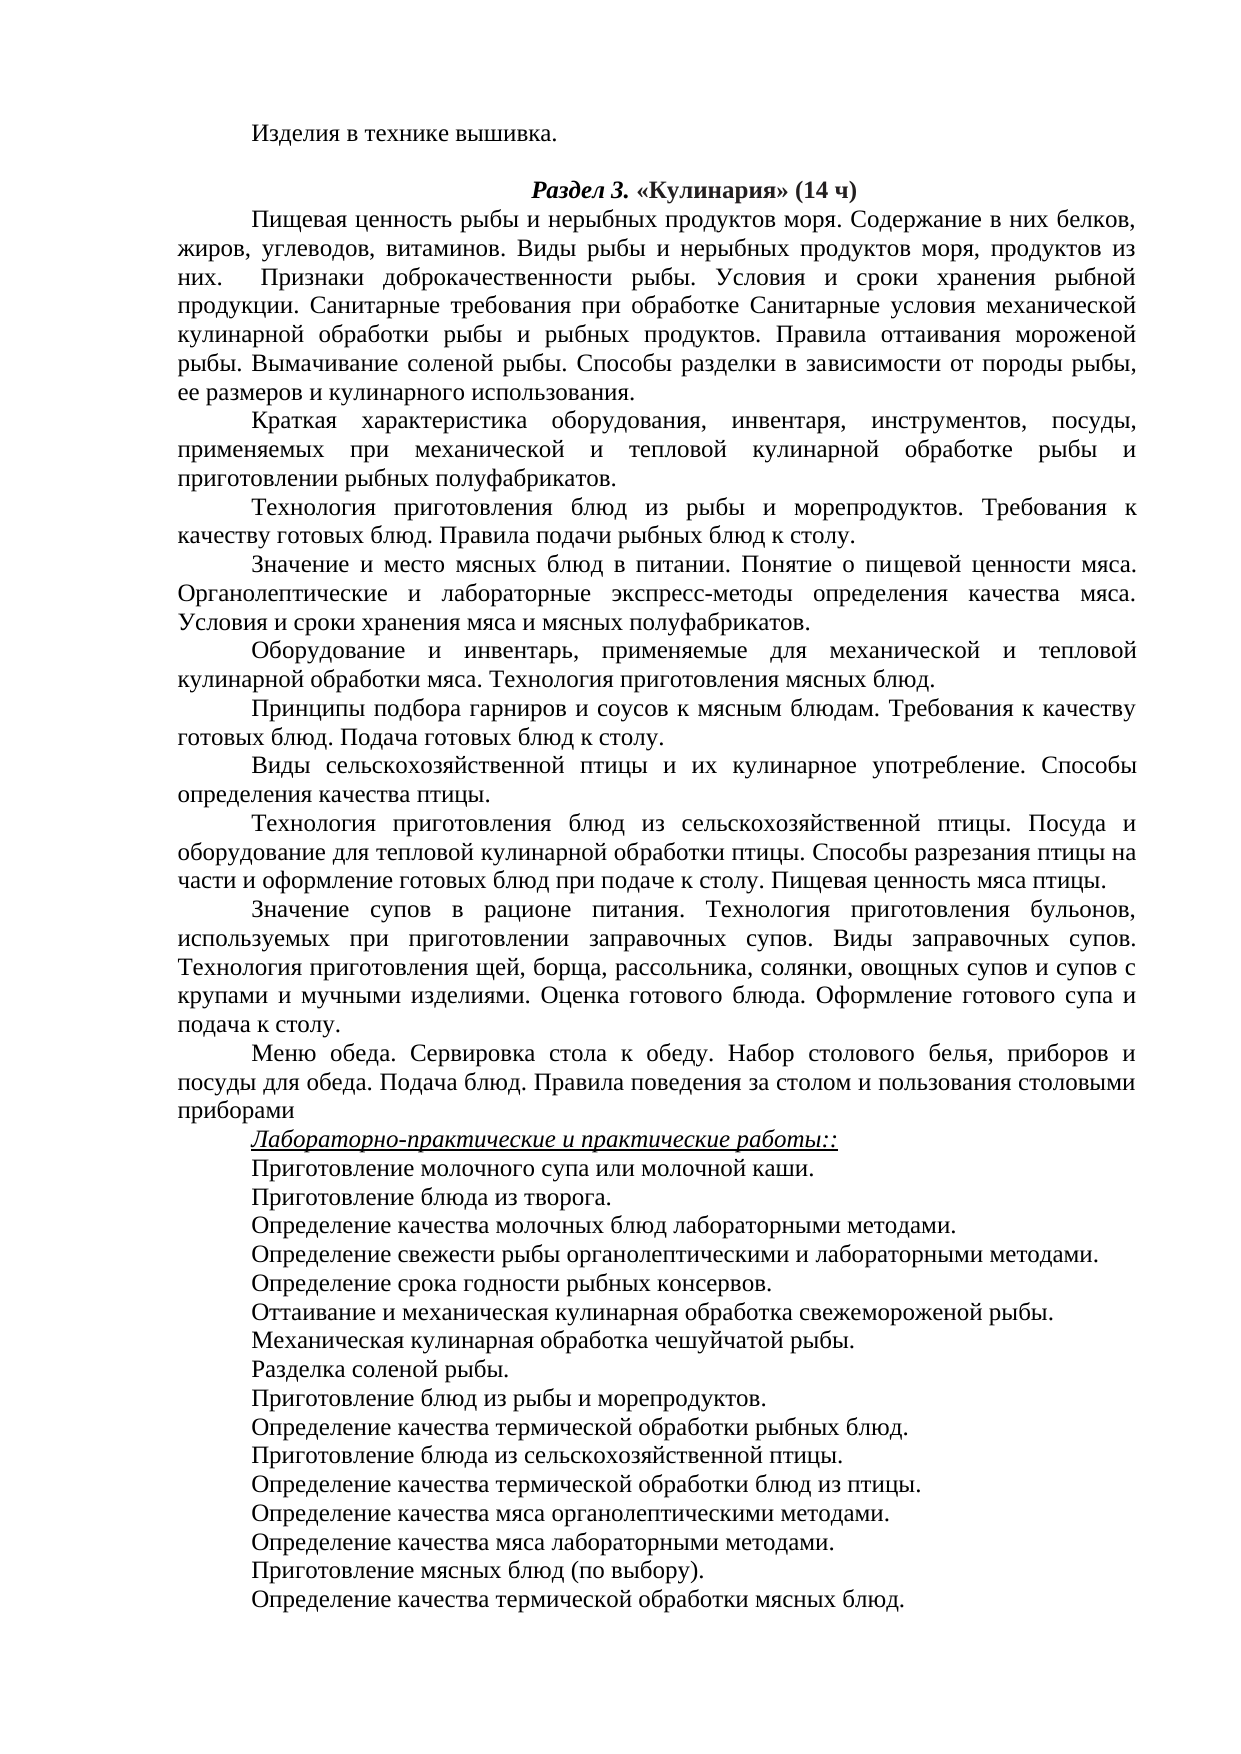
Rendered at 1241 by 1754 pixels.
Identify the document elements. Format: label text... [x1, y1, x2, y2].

text Определение качества молочных блюд лабораторными методами. [177, 1211, 1137, 1239]
text Приготовление мясных блюд (по выбору). [177, 1556, 1137, 1584]
text Определение срока годности рыбных консервов. [177, 1268, 1137, 1297]
text Механическая кулинарная обработка чешуйчатой рыбы. [177, 1326, 1137, 1354]
text Технология приготовления блюд из сельскохозяйственной птицы. Посуда и оборудование для тепловой кулинарной обработки птицы. Способы разрезания птицы на части и оформление готовых блюд при подаче к столу. Пищевая ценность мяса птицы. [177, 808, 1137, 894]
text Принципы подбора гарниров и соусов к мясным блюдам. Требования к качеству готовых блюд. Подача готовых блюд к столу. [177, 693, 1137, 751]
text Определение свежести рыбы органолептическими и лабораторными методами. [177, 1239, 1137, 1268]
text Виды сельскохозяйственной птицы и их кулинарное употребление. Способы определения качества птицы. [177, 751, 1137, 808]
text Приготовление блюда из творога. [177, 1182, 1137, 1211]
text Приготовление молочного супа или молочной каши. [177, 1153, 1137, 1182]
text Значение супов в рационе питания. Технология приготовления бульонов, используемых при приготовлении заправочных супов. Виды заправочных супов. Технология приготовления щей, борща, рассольника, солянки, овощных супов и супов с крупами и мучными изделиями. Оценка готового блюда. Оформление готового супа и подача к столу. [177, 894, 1137, 1038]
text Определение качества термической обработки рыбных блюд. [177, 1412, 1137, 1441]
text Раздел 3. «Кулинария» (14 ч) [177, 176, 1137, 204]
text Определение качества термической обработки блюд из птицы. [177, 1469, 1137, 1498]
text Разделка соленой рыбы. [177, 1354, 1137, 1383]
text Определение качества мяса лабораторными методами. [177, 1527, 1137, 1556]
text Приготовление блюд из рыбы и морепродуктов. [177, 1383, 1137, 1412]
text Определение качества мяса органолептическими методами. [177, 1498, 1137, 1527]
text Оттаивание и механическая кулинарная обработка свежемороженой рыбы. [177, 1297, 1137, 1326]
text Определение качества термической обработки мясных блюд. [177, 1584, 1137, 1613]
text Оборудование и инвентарь, применяемые для механической и тепловой кулинарной обработки мяса. Технология приготовления мясных блюд. [177, 636, 1137, 693]
text Пищевая ценность рыбы и нерыбных продуктов моря. Содержание в них белков, жиров, углеводов, витаминов. Виды рыбы и нерыбных продуктов моря, продуктов из них. Признаки доброкачественности рыбы. Условия и сроки хранения рыбной продукции. Санитарные требования при обработке Санитарные условия механической кулинарной обработки рыбы и рыбных продуктов. Правила оттаивания мороженой рыбы. Вымачивание соленой рыбы. Способы разделки в зависимости от породы рыбы, ее размеров и кулинарного использования. [177, 204, 1137, 406]
text Краткая характеристика оборудования, инвентаря, инструментов, посуды, применяемых при механической и тепловой кулинарной обработке рыбы и приготовлении рыбных полуфабрикатов. [177, 406, 1137, 492]
text Технология приготовления блюд из рыбы и морепродуктов. Требования к качеству готовых блюд. Правила подачи рыбных блюд к столу. [177, 492, 1137, 549]
text Приготовление блюда из сельскохозяйственной птицы. [177, 1441, 1137, 1469]
text Меню обеда. Сервировка стола к обеду. Набор столового белья, приборов и посуды для обеда. Подача блюд. Правила поведения за столом и пользования столовыми приборами [177, 1038, 1137, 1124]
text Лабораторно-практические и практические работы:: [177, 1124, 1137, 1153]
text Значение и место мясных блюд в питании. Понятие о пищевой ценности мяса. Органолептические и лабораторные экспресс-методы определения качества мяса. Условия и сроки хранения мяса и мясных полуфабрикатов. [177, 549, 1137, 636]
text Изделия в технике вышивка. [177, 118, 1137, 147]
